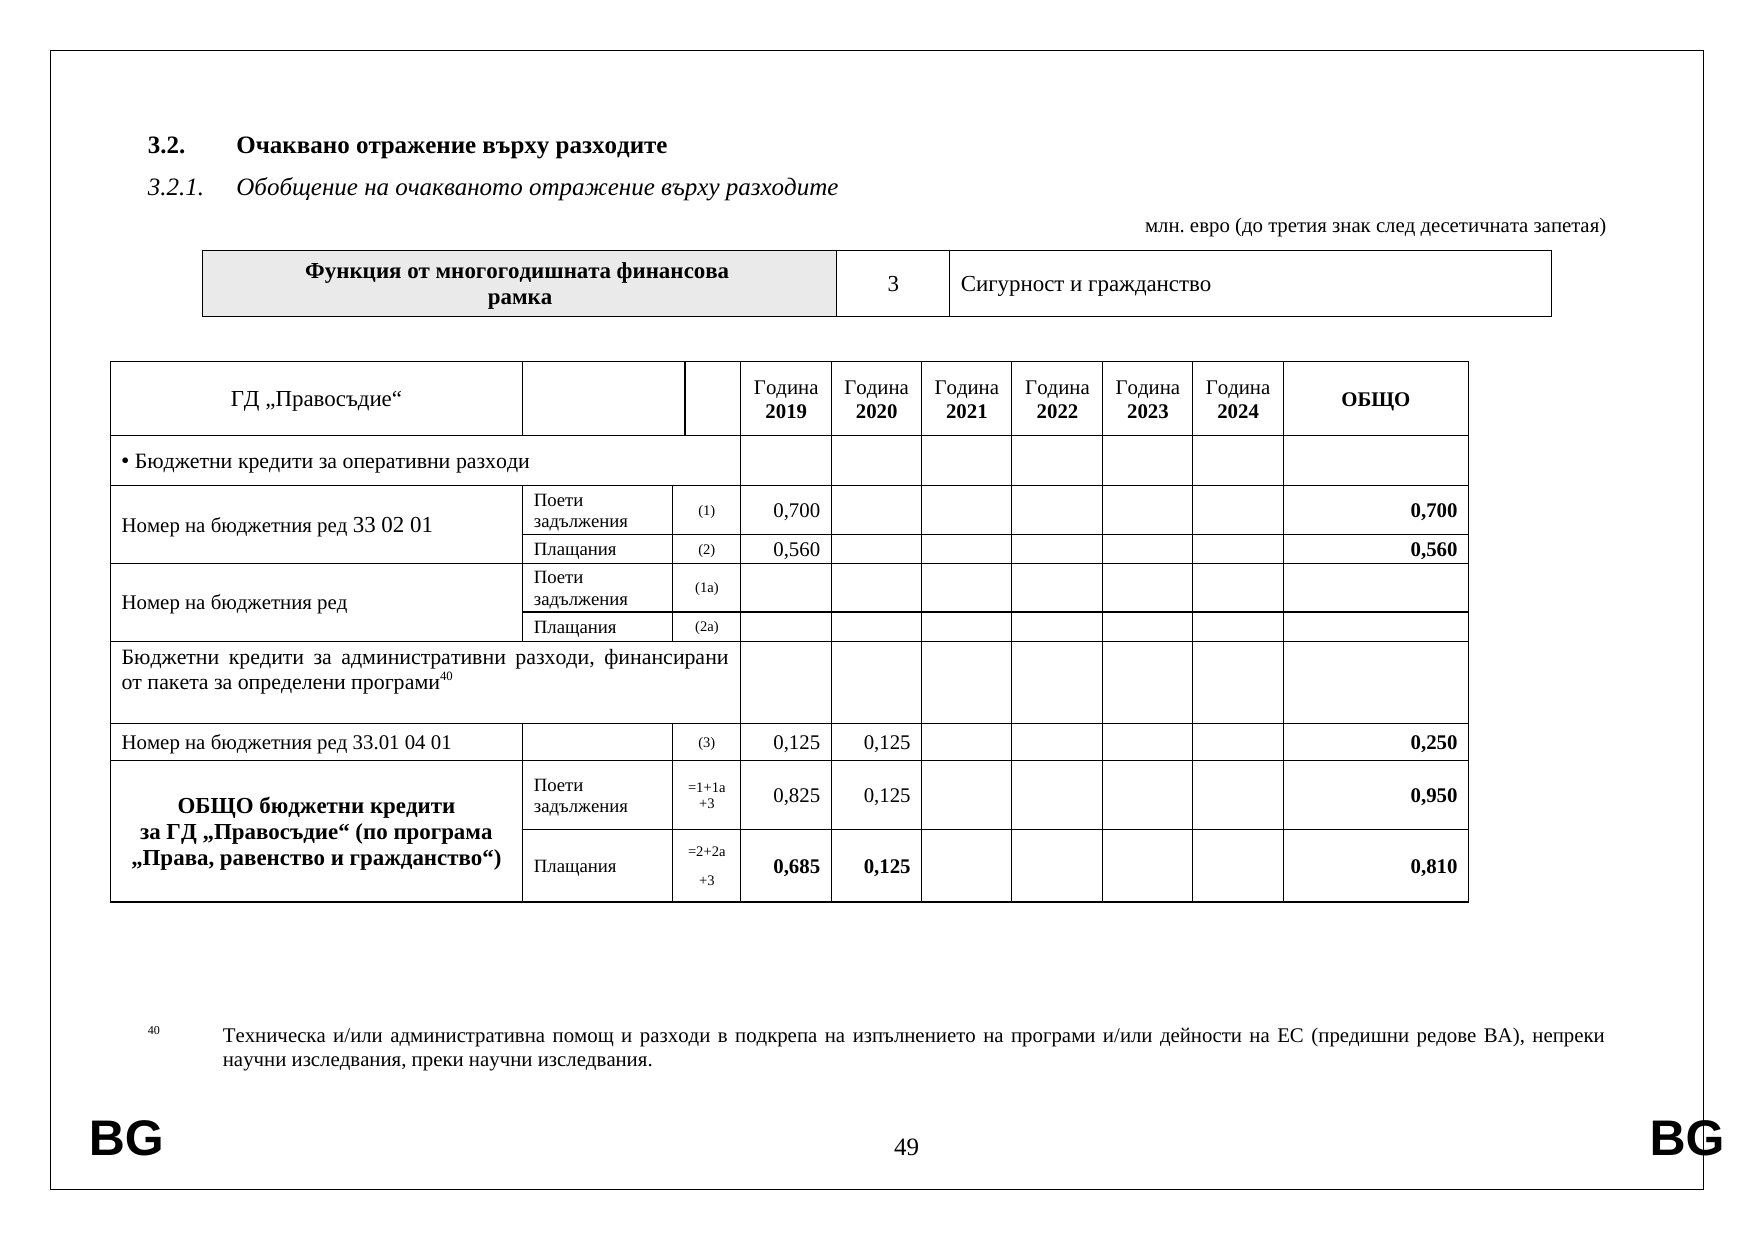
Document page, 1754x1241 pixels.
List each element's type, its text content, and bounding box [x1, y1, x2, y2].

table_cell [1012, 642, 1102, 723]
table_cell [741, 642, 831, 723]
table_cell [1012, 535, 1102, 563]
table_cell (2) [673, 535, 740, 563]
text млн. евро (до третия знак след десетичната запетая) [148, 213, 1606, 237]
table_cell Плащания [523, 613, 672, 641]
table_cell 0,825 [741, 761, 831, 829]
table_cell [832, 642, 921, 723]
table_cell 0,125 [741, 724, 831, 760]
table_cell [1103, 724, 1192, 760]
table_header Година 2021 [922, 362, 1011, 435]
table_cell [832, 535, 921, 563]
table_cell [1193, 724, 1283, 760]
table_cell [1103, 535, 1192, 563]
table_cell [741, 436, 831, 485]
subtitle 3.2.1. Обобщение на очакваното отражение върху разходите [148, 172, 1606, 201]
table_cell Поети задължения [523, 564, 672, 611]
table_cell [832, 436, 921, 485]
table_cell [1103, 613, 1192, 641]
table_cell [1193, 535, 1283, 563]
table_cell 0,810 [1284, 830, 1468, 901]
table_cell 0,125 [832, 761, 921, 829]
table_cell [1193, 436, 1283, 485]
table_cell 0,950 [1284, 761, 1468, 829]
table_cell [1193, 761, 1283, 829]
table_header [523, 362, 684, 435]
table_cell [922, 613, 1011, 641]
table_cell Плащания [523, 830, 672, 901]
table_cell [1193, 564, 1283, 611]
table_cell [922, 761, 1011, 829]
subtitle 3.2. Очаквано отражение върху разходите [148, 131, 1606, 159]
table_cell (3) [673, 724, 740, 760]
table_cell [1284, 564, 1468, 611]
table_cell [1012, 724, 1102, 760]
table_cell Поети задължения [523, 761, 672, 829]
table_cell [1103, 486, 1192, 534]
table_cell [1012, 830, 1102, 901]
table_header Година 2019 [741, 362, 831, 435]
table_cell [922, 564, 1011, 611]
table_cell [1284, 613, 1468, 641]
table_header ОБЩО [1284, 362, 1468, 435]
table_cell [922, 724, 1011, 760]
table_cell =1+1а+3 [673, 761, 740, 829]
table_cell Номер на бюджетния ред 33 02 01 [111, 486, 522, 563]
table_header Година 2022 [1012, 362, 1102, 435]
table_cell [1284, 436, 1468, 485]
table_cell [832, 486, 921, 534]
table_cell 0,700 [741, 486, 831, 534]
table_header Година 2024 [1193, 362, 1283, 435]
table_cell (2a) [673, 613, 740, 641]
table_cell [922, 642, 1011, 723]
table_cell 0,560 [1284, 535, 1468, 563]
table_header 3 [837, 251, 949, 316]
table_cell [1012, 436, 1102, 485]
table_cell 0,685 [741, 830, 831, 901]
table_cell [1103, 830, 1192, 901]
table_cell =2+2а +3 [673, 830, 740, 901]
table_cell [832, 613, 921, 641]
table_cell 0,125 [832, 724, 921, 760]
table_cell Бюджетни кредити за административни разходи, финансирани от пакета за определени програми [111, 642, 740, 723]
table_cell [922, 436, 1011, 485]
table_cell [1103, 761, 1192, 829]
table_header Сигурност и гражданство [950, 251, 1551, 316]
table_cell 0,700 [1284, 486, 1468, 534]
table_cell [1103, 564, 1192, 611]
table_cell 0,560 [741, 535, 831, 563]
table_cell [741, 613, 831, 641]
table_cell Номер на бюджетния ред [111, 564, 522, 641]
table_cell 0,125 [832, 830, 921, 901]
table_cell [1193, 830, 1283, 901]
table_cell [741, 564, 831, 611]
table_header [686, 362, 740, 435]
table_header Година 2020 [832, 362, 921, 435]
table_cell [1193, 642, 1283, 723]
table_cell [1193, 486, 1283, 534]
table_header ГД „Правосъдие“ [111, 362, 522, 435]
table_cell [832, 564, 921, 611]
table_cell Поети задължения [523, 486, 672, 534]
table_header Година 2023 [1103, 362, 1192, 435]
table_cell [523, 724, 672, 760]
table_cell ОБЩО бюджетни кредити за ГД „Правосъдие“ (по програма „Права, равенство и гражданство“) [111, 761, 522, 901]
table_cell [1012, 564, 1102, 611]
table_header Функция от многогодишната финансова рамка [203, 251, 836, 316]
table_cell [1284, 642, 1468, 723]
table_cell (1a) [673, 564, 740, 611]
table_cell [922, 830, 1011, 901]
table_cell [1012, 486, 1102, 534]
table_cell [922, 486, 1011, 534]
table_cell Номер на бюджетния ред 33.01 04 01 [111, 724, 522, 760]
table_cell 0,250 [1284, 724, 1468, 760]
table_cell Плащания [523, 535, 672, 563]
table_cell Бюджетни кредити за оперативни разходи [111, 436, 740, 485]
table_cell [922, 535, 1011, 563]
table_cell [1012, 761, 1102, 829]
table_cell [1193, 613, 1283, 641]
table_cell [1103, 642, 1192, 723]
table_cell [1103, 436, 1192, 485]
table_cell (1) [673, 486, 740, 534]
table_cell [1012, 613, 1102, 641]
